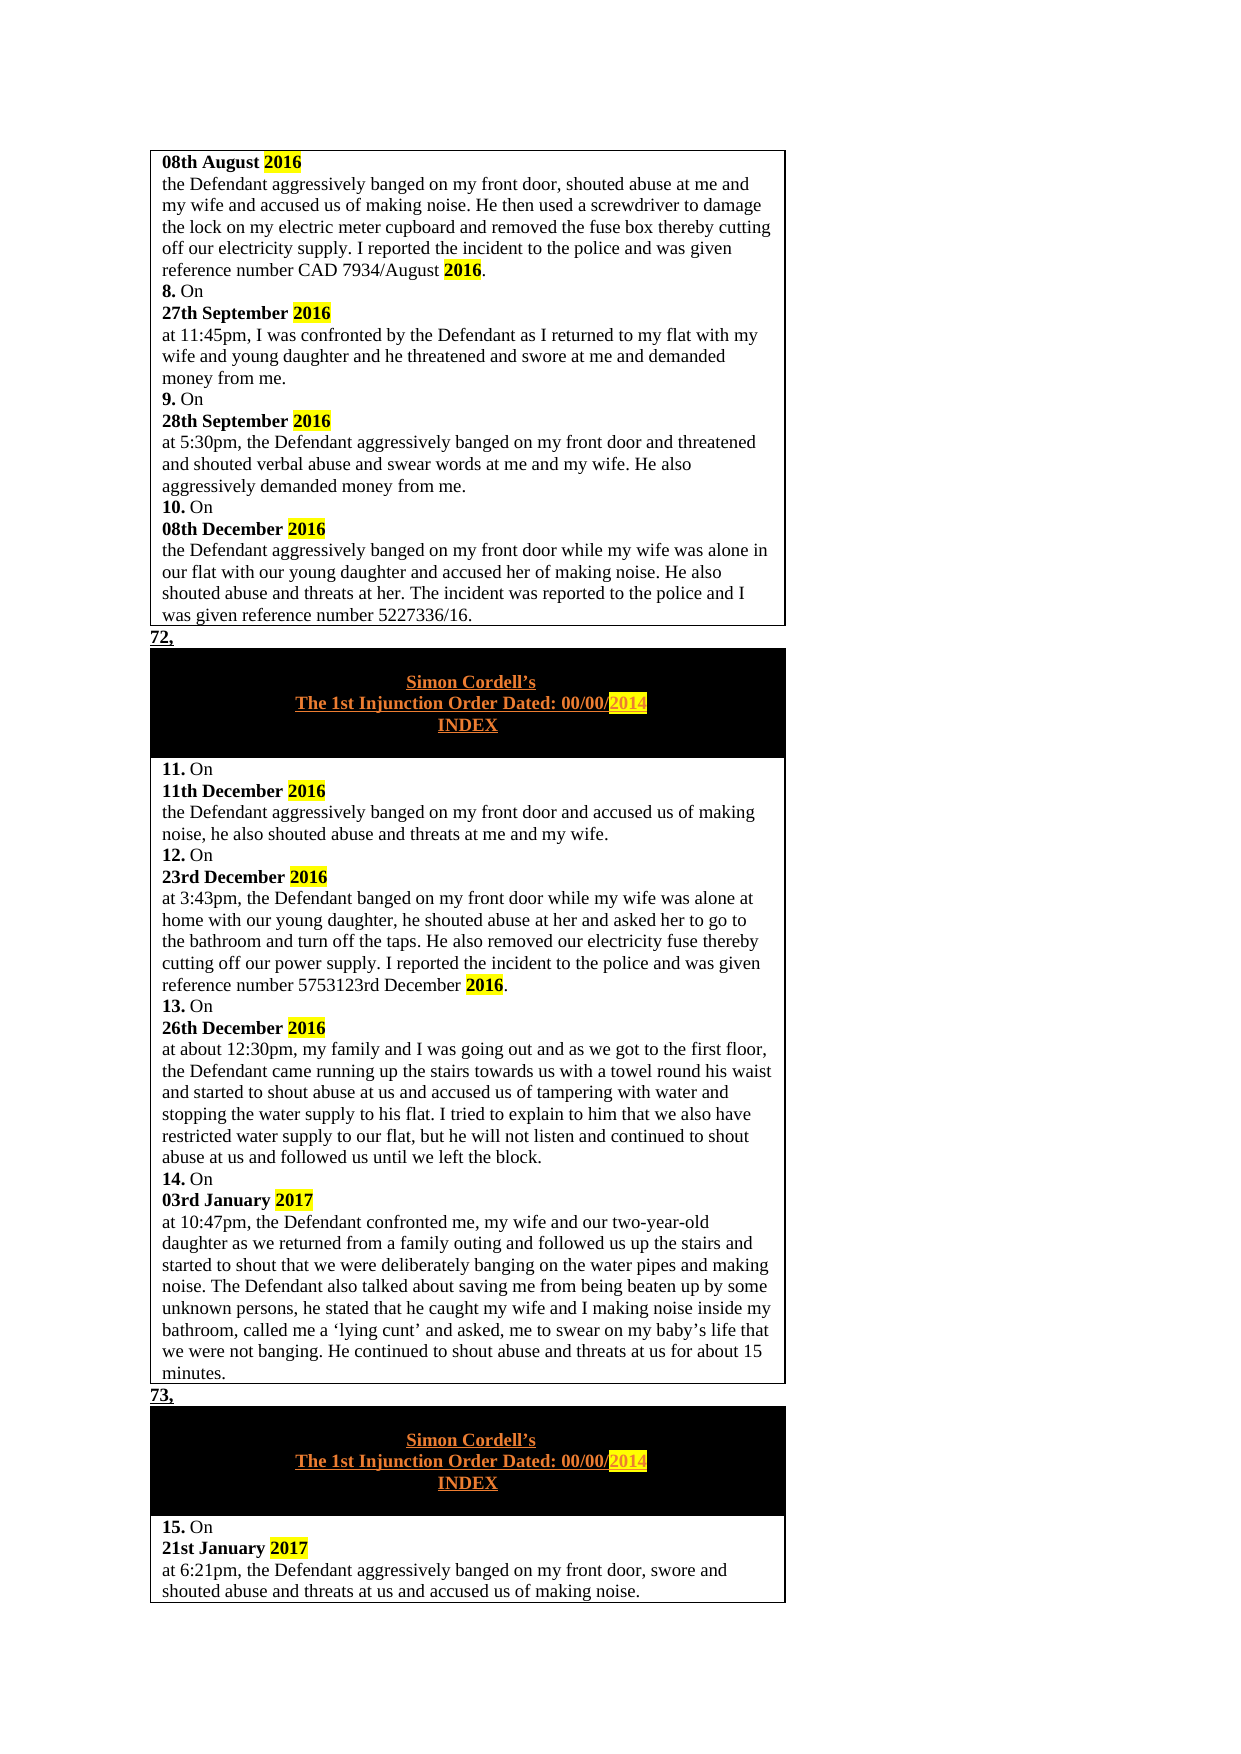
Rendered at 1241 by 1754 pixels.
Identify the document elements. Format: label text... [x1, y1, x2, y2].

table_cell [151, 151, 784, 625]
text 73, [150, 1384, 1090, 1406]
table_header Simon Cordell’s The 1st Injunction Order Dated: 00/00/2014 INDEX [151, 1407, 784, 1515]
table_cell 11. On 11th December 2016 the Defendant aggressively banged on my front door and accused us of making noise, he also shouted abuse and threats at me and my wife. 12. On 23rd December 2016 at 3:43pm, the Defendant banged on my front door while my wife was alone at home with our young daughter, he shouted abuse at her and asked her to go to the bathroom and turn off the taps. He also removed our electricity fuse thereby cutting off our power supply. I reported the incident to the police and was given reference number 5753123rd December 2016. 13. On 26th December 2016 at about 12:30pm, my family and I was going out and as we got to the first floor, the Defendant came running up the stairs towards us with a towel round his waist and started to shout abuse at us and accused us of tampering with water and stopping the water supply to his flat. I tried to explain to him that we also have restricted water supply to our flat, but he will not listen and continued to shout abuse at us and followed us until we left the block. 14. On 03rd January 2017 at 10:47pm, the Defendant confronted me, my wife and our two-year-old daughter as we returned from a family outing and followed us up the stairs and started to shout that we were deliberately banging on the water pipes and making noise. The Defendant also talked about saving me from being beaten up by some unknown persons, he stated that he caught my wife and I making noise inside my bathroom, called me a ‘lying cunt’ and asked, me to swear on my baby’s life that we were not banging. He continued to shout abuse and threats at us for about 15 minutes. [151, 758, 784, 1383]
table_header Simon Cordell’s The 1st Injunction Order Dated: 00/00/2014 INDEX [151, 649, 784, 757]
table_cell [151, 1516, 784, 1602]
text 72, [150, 626, 1090, 648]
